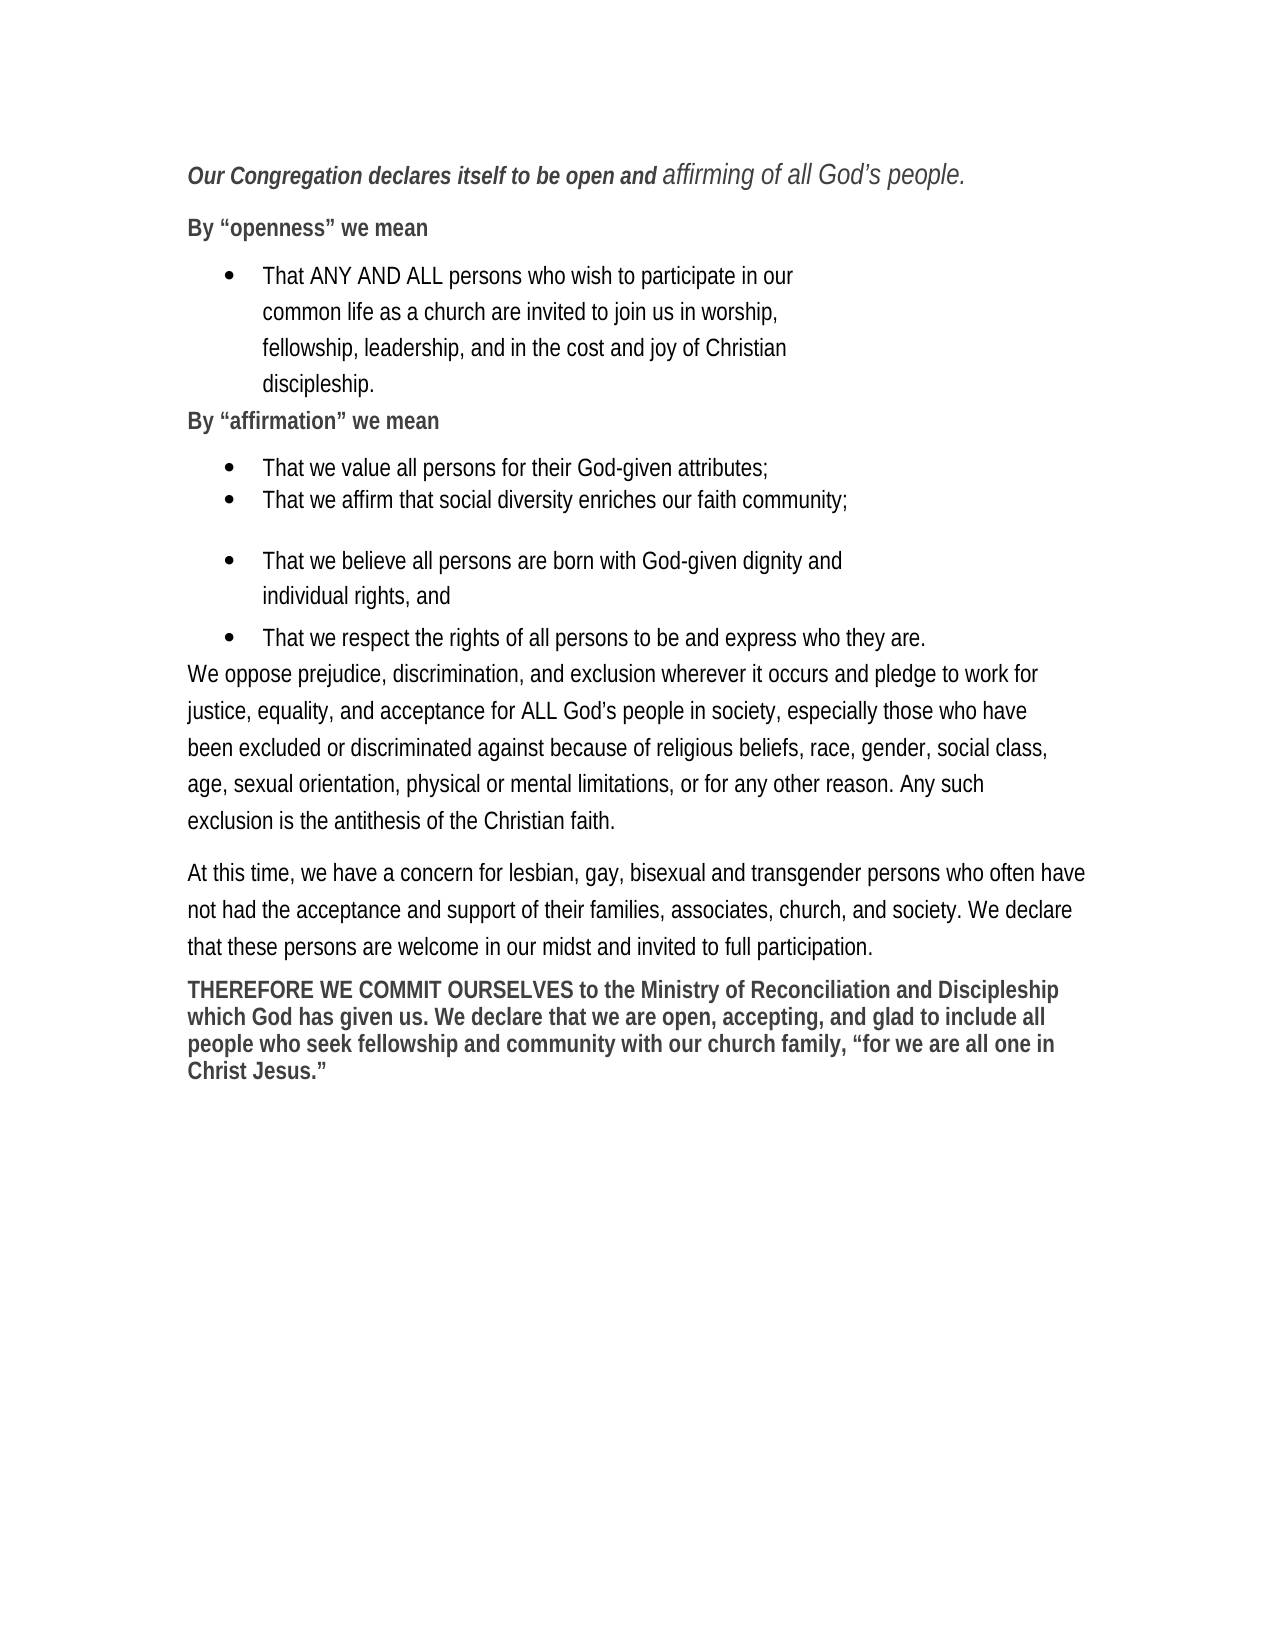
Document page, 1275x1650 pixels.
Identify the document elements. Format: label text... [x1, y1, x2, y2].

text At this time, we have a concern for lesbian, gay, bisexual and transgender persons who often have not had the acceptance and support of their families, associates, church, and society. We declare that these persons are welcome in our midst and invited to full participation. [187, 858, 1097, 960]
text By “openness” we mean [187, 213, 1087, 242]
text THEREFORE WE COMMIT OURSELVES to the Ministry of Reconciliation and Discipleship which God has given us. We declare that we are open, accepting, and glad to include all people who seek fellowship and community with our church family, “for we are all one in Christ Jesus.” [187, 977, 1078, 1084]
list That we believe all persons are born with God-given dignity and individual rights, and [225, 546, 850, 610]
list That we value all persons for their God-given attributes; [225, 453, 1087, 482]
list That ANY AND ALL persons who wish to participate in our common life as a church are invited to join us in worship, fellowship, leadership, and in the cost and joy of Christian discipleship. [225, 261, 852, 398]
subtitle Our Congregation declares itself to be open and affirming of all God’s people. [187, 157, 1087, 190]
text By “affirmation” we mean [187, 406, 1087, 434]
text We oppose prejudice, discrimination, and exclusion wherever it occurs and pledge to work for justice, equality, and acceptance for ALL God’s people in society, especially those who have been excluded or discriminated against because of religious beliefs, race, gender, social class, age, sexual orientation, physical or mental limitations, or for any other reason. Any such exclusion is the antithesis of the Christian faith. [187, 659, 1069, 834]
list That we respect the rights of all persons to be and express who they are. [225, 624, 1087, 652]
list That we affirm that social diversity enriches our faith community; [225, 485, 1087, 542]
